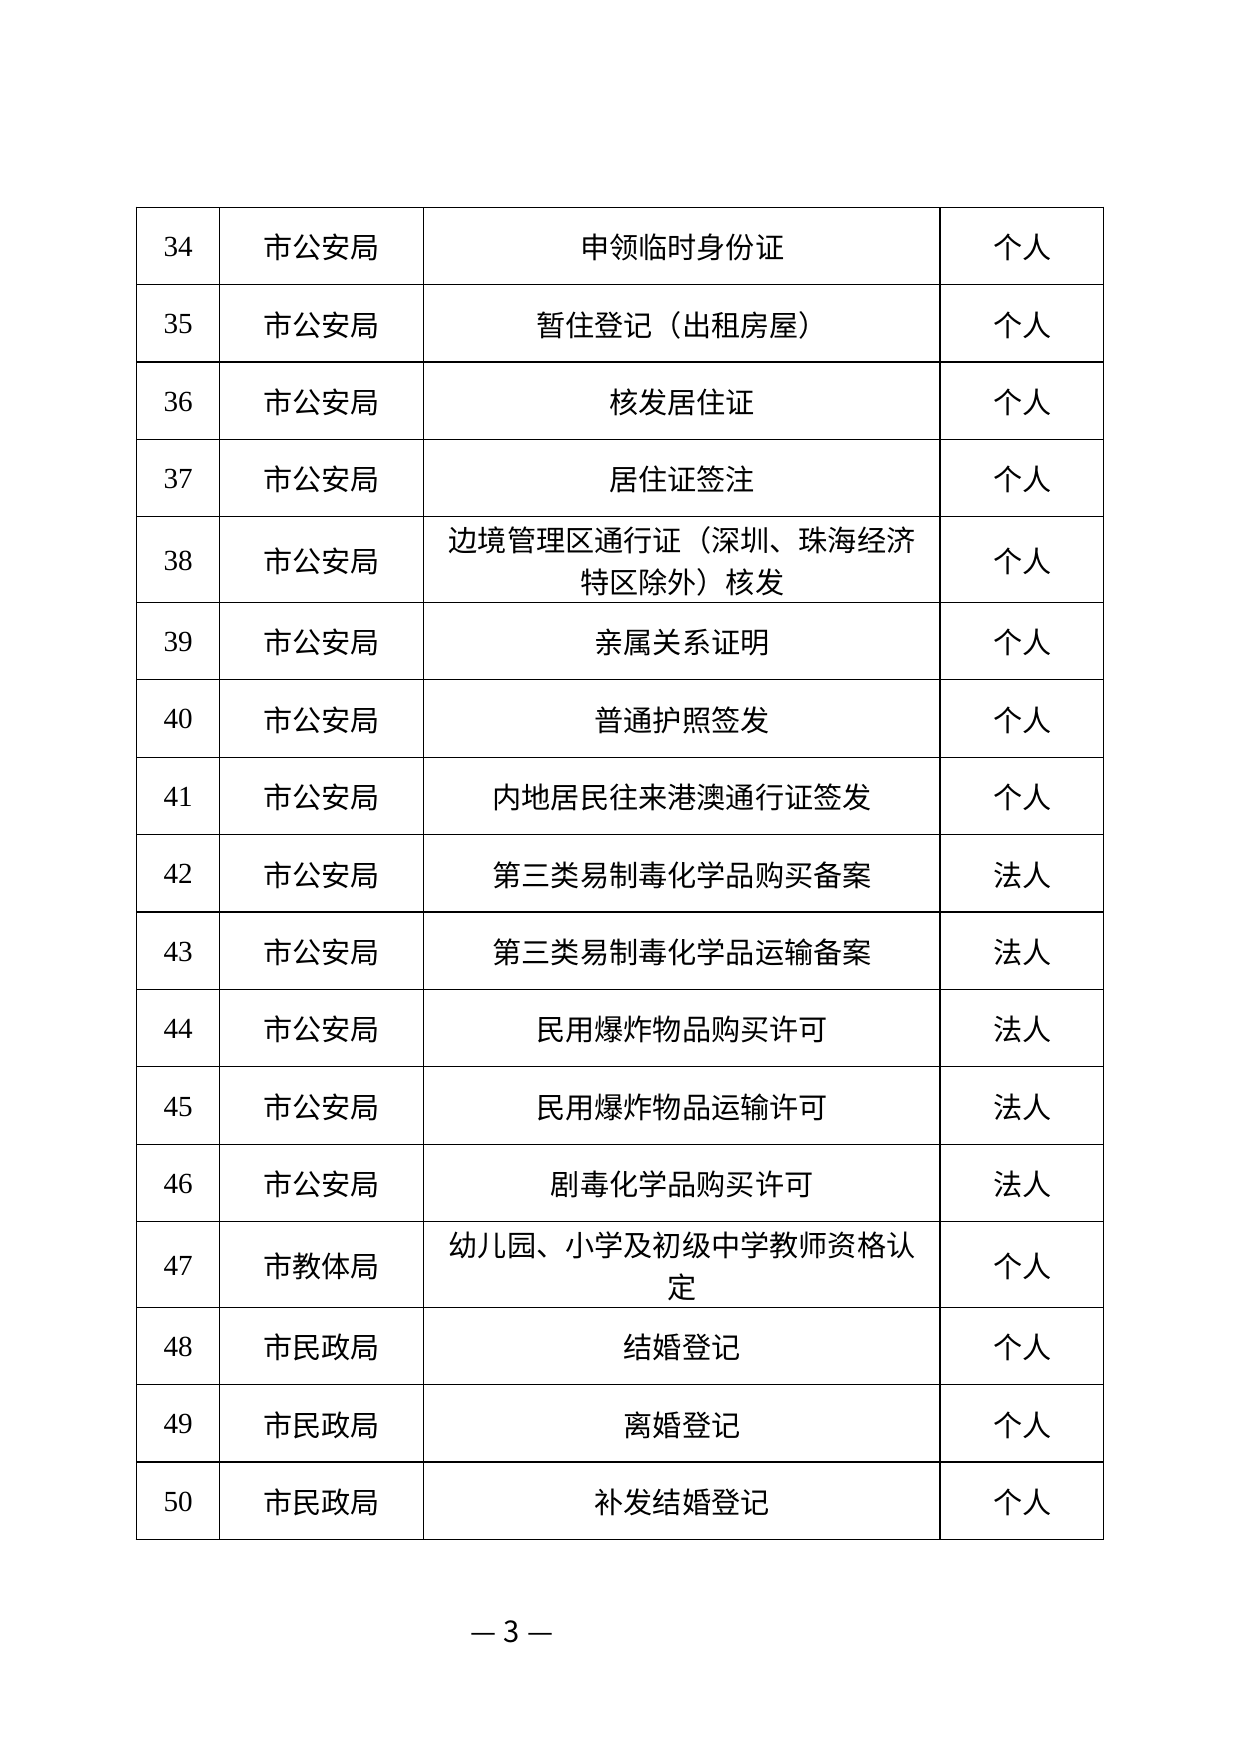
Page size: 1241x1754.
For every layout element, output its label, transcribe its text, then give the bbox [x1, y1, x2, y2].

table_cell 法人 [941, 990, 1103, 1066]
table_cell 市公安局 [220, 285, 423, 361]
table_cell 44 [137, 990, 219, 1066]
table_cell 法人 [941, 835, 1103, 911]
table_cell 市公安局 [220, 1067, 423, 1144]
table_cell 市公安局 [220, 208, 423, 284]
table_cell 市公安局 [220, 517, 423, 602]
table_cell 市公安局 [220, 440, 423, 516]
table_cell 39 [137, 603, 219, 679]
table_cell 补发结婚登记 [424, 1463, 939, 1539]
table_cell 市民政局 [220, 1463, 423, 1539]
table_cell 市公安局 [220, 835, 423, 911]
table_cell 法人 [941, 1067, 1103, 1144]
table_cell 个人 [941, 517, 1103, 602]
table_cell 市公安局 [220, 913, 423, 989]
table_cell 45 [137, 1067, 219, 1144]
table_cell 41 [137, 758, 219, 834]
table_cell 个人 [941, 440, 1103, 516]
table_cell 36 [137, 363, 219, 439]
table_cell 个人 [941, 363, 1103, 439]
table_cell 核发居住证 [424, 363, 939, 439]
table_cell 居住证签注 [424, 440, 939, 516]
table_cell 剧毒化学品购买许可 [424, 1145, 939, 1221]
table_cell 边境管理区通行证（深圳、珠海经济特区除外）核发 [424, 517, 939, 602]
table_cell 离婚登记 [424, 1385, 939, 1461]
table_cell 43 [137, 913, 219, 989]
table_cell 个人 [941, 208, 1103, 284]
table_cell 市公安局 [220, 363, 423, 439]
table_cell 37 [137, 440, 219, 516]
table_cell 第三类易制毒化学品购买备案 [424, 835, 939, 911]
table_cell 40 [137, 680, 219, 757]
table_cell 34 [137, 208, 219, 284]
table_cell 个人 [941, 1463, 1103, 1539]
table_cell 结婚登记 [424, 1308, 939, 1384]
table_cell 市公安局 [220, 1145, 423, 1221]
table_cell 35 [137, 285, 219, 361]
table_cell 普通护照签发 [424, 680, 939, 757]
table_cell 法人 [941, 1145, 1103, 1221]
table_cell 50 [137, 1463, 219, 1539]
table_cell 个人 [941, 758, 1103, 834]
table_cell 个人 [941, 680, 1103, 757]
table_cell 市公安局 [220, 990, 423, 1066]
table_cell 市民政局 [220, 1385, 423, 1461]
table_cell 市公安局 [220, 680, 423, 757]
table_cell 48 [137, 1308, 219, 1384]
table_cell 47 [137, 1222, 219, 1307]
table_cell 市教体局 [220, 1222, 423, 1307]
table_cell 市公安局 [220, 603, 423, 679]
table_cell 个人 [941, 1385, 1103, 1461]
table_cell 42 [137, 835, 219, 911]
table_cell 个人 [941, 285, 1103, 361]
table_cell 暂住登记（出租房屋） [424, 285, 939, 361]
table_cell 个人 [941, 603, 1103, 679]
table_cell 民用爆炸物品购买许可 [424, 990, 939, 1066]
table_cell 法人 [941, 913, 1103, 989]
table_cell 市公安局 [220, 758, 423, 834]
table_cell 亲属关系证明 [424, 603, 939, 679]
table_cell 申领临时身份证 [424, 208, 939, 284]
table_cell 38 [137, 517, 219, 602]
table_cell 个人 [941, 1222, 1103, 1307]
table_cell 民用爆炸物品运输许可 [424, 1067, 939, 1144]
table_cell 个人 [941, 1308, 1103, 1384]
table_cell 46 [137, 1145, 219, 1221]
table_cell 内地居民往来港澳通行证签发 [424, 758, 939, 834]
table_cell 市民政局 [220, 1308, 423, 1384]
table_cell 第三类易制毒化学品运输备案 [424, 913, 939, 989]
table_cell 49 [137, 1385, 219, 1461]
table_cell 幼儿园、小学及初级中学教师资格认定 [424, 1222, 939, 1307]
